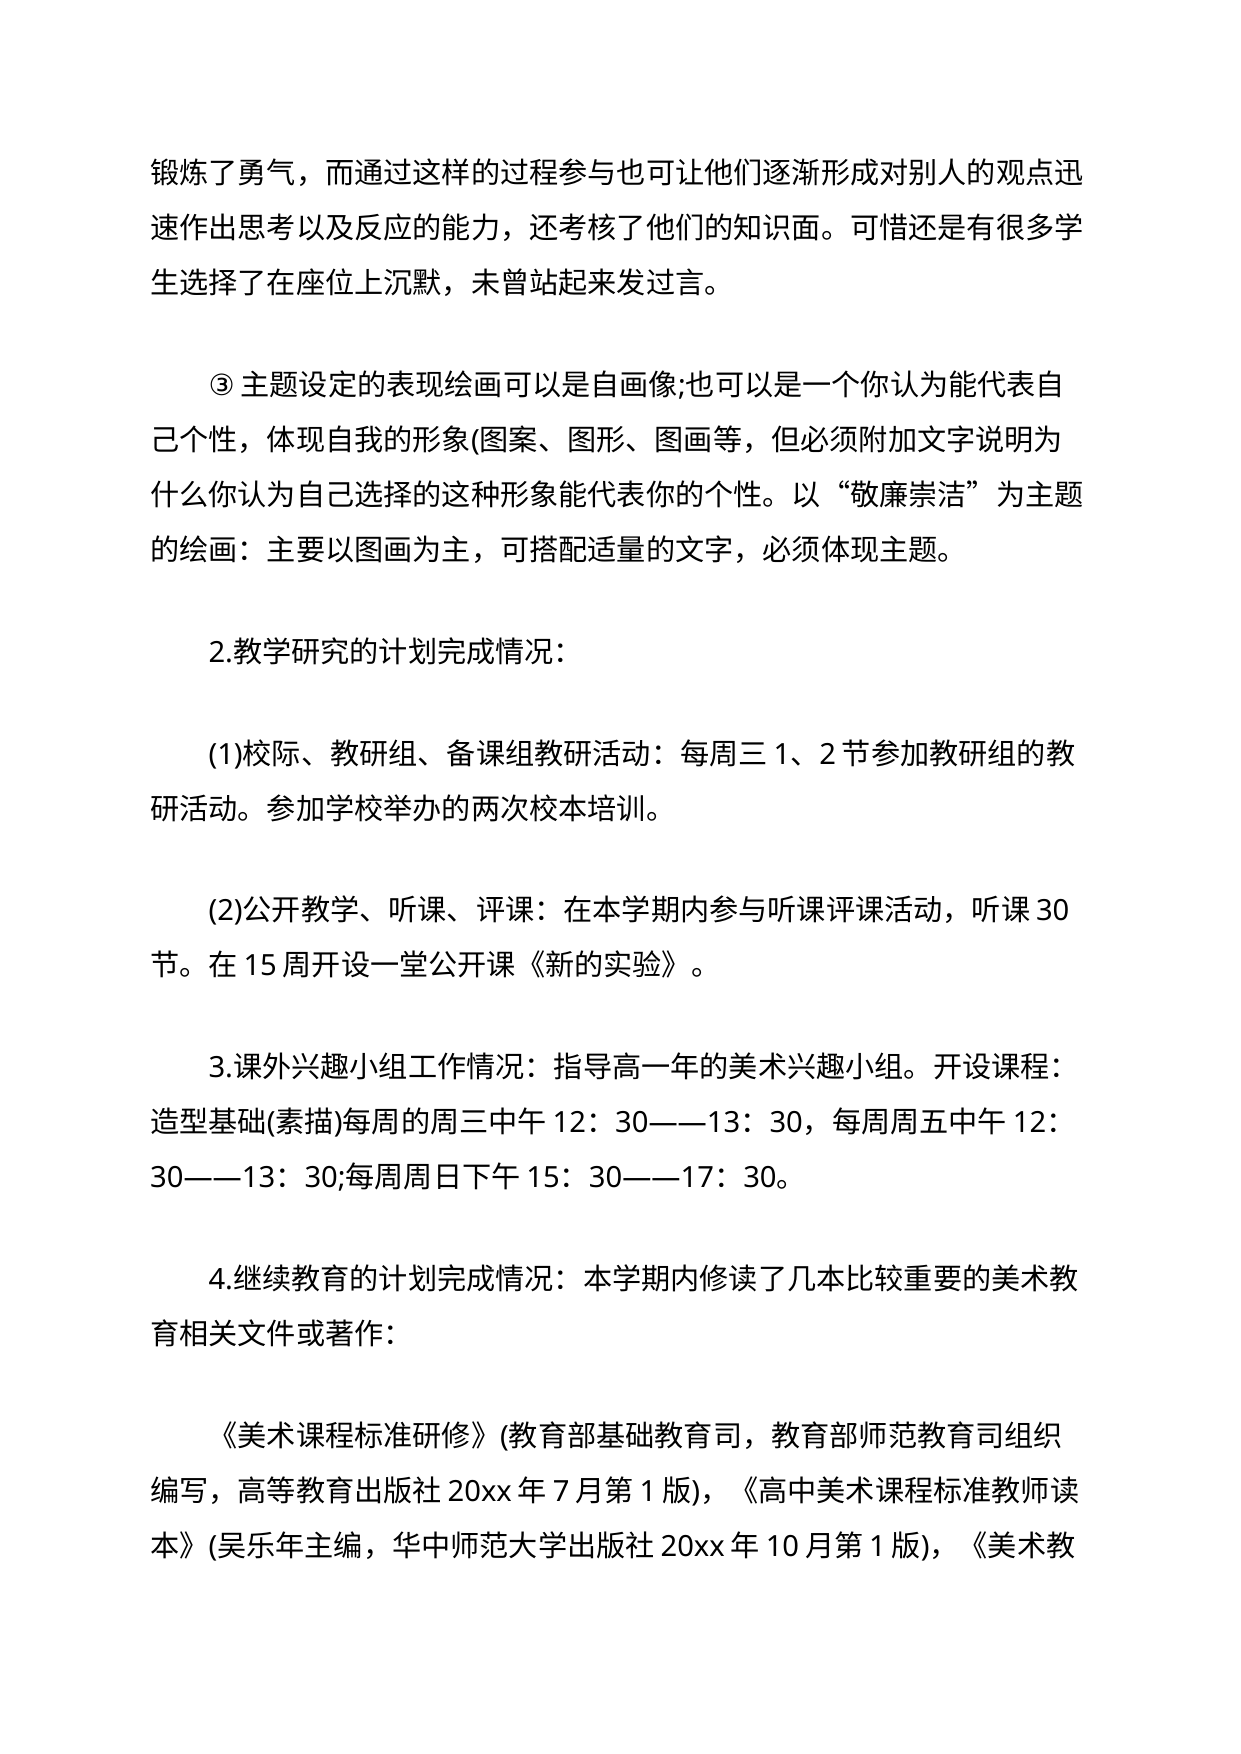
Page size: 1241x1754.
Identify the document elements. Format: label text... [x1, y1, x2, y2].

text 3.课外兴趣小组工作情况：指导高一年的美术兴趣小组。开设课程：造型基础(素描)每周的周三中午12：30——13：30，每周周五中午12：30——13：30;每周周日下午15：30——17：30。 [150, 1044, 1090, 1196]
text (1)校际、教研组、备课组教研活动：每周三1、2节参加教研组的教研活动。参加学校举办的两次校本培训。 [150, 730, 1090, 827]
text (2)公开教学、听课、评课：在本学期内参与听课评课活动，听课30节。在15周开设一堂公开课《新的实验》。 [150, 887, 1090, 984]
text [150, 1413, 1090, 1565]
text ③主题设定的表现绘画可以是自画像;也可以是一个你认为能代表自己个性，体现自我的形象(图案、图形、图画等，但必须附加文字说明为什么你认为自己选择的这种形象能代表你的个性。以“敬廉崇洁”为主题的绘画：主要以图画为主，可搭配适量的文字，必须体现主题。 [150, 362, 1090, 569]
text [150, 150, 1090, 302]
text 2.教学研究的计划完成情况： [150, 628, 1090, 671]
text 4.继续教育的计划完成情况：本学期内修读了几本比较重要的美术教育相关文件或著作： [150, 1256, 1090, 1353]
